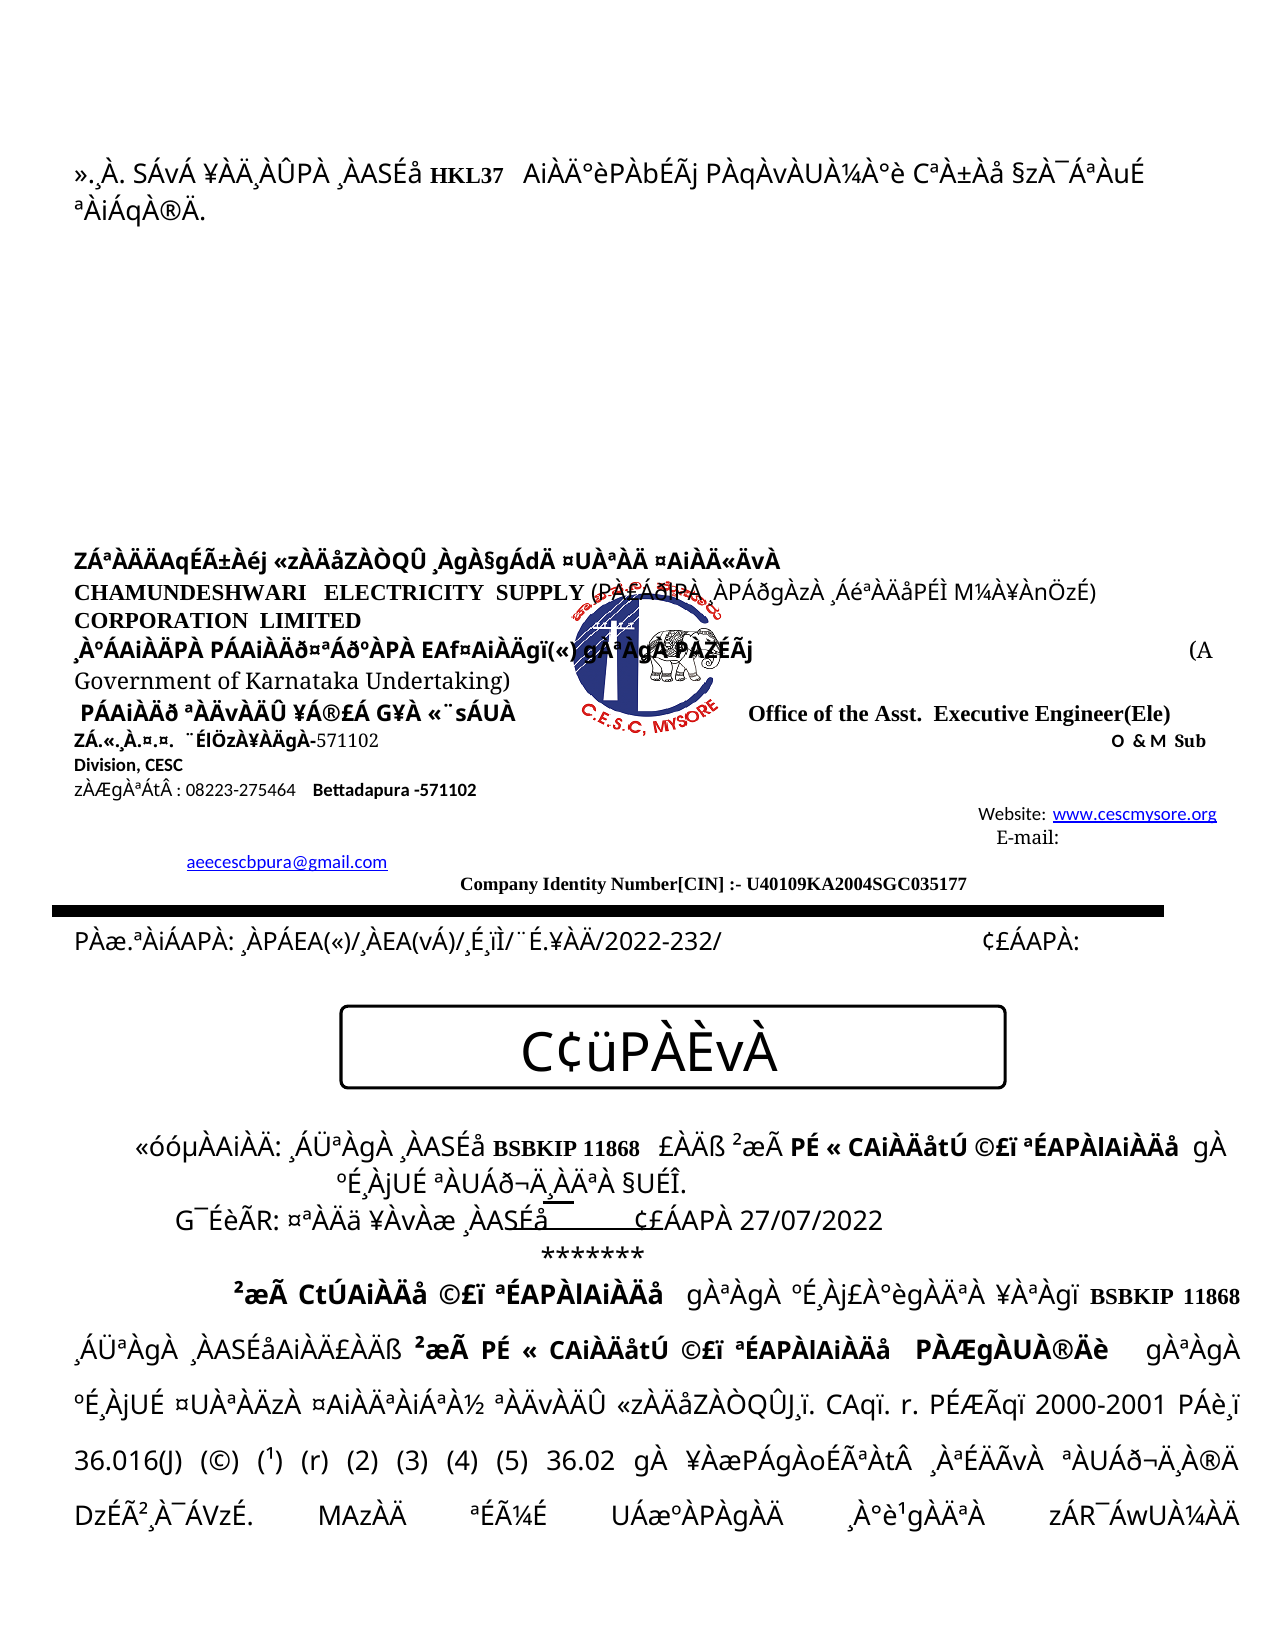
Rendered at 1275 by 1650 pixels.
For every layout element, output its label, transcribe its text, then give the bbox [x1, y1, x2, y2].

text ».¸À. SÁvÁ ¥ÀÄ¸ÀÛPÀ ¸ÀASÉå HKL37 AiÀÄ°èPÀbÉÃj PÀqÀvÀUÀ¼À°è CªÀ±Àå §zÀ¯ÁªÀuÉ ªÀiÁqÀ®Ä. [74, 155, 1240, 229]
text zÀÆgÀªÁtÂ : 08223-275464 Bettadapura -571102 [74, 776, 1240, 802]
text PÁAiÀÄð ªÀÄvÀÄÛ ¥Á®£Á G¥À «¨sÁUÀ Office of the Asst. Executive Engineer(Ele) [74, 696, 1240, 728]
text Website: www.cescmysore.org [74, 802, 1240, 824]
text E-mail: aeecescbpura@gmail.com [186, 824, 1240, 873]
text ¸ÀºÁAiÀÄPÀ PÁAiÀÄð¤ªÁðºÀPÀ EAf¤AiÀÄgï(«) gÀªÀgÀ PÀZÉÃj (A Government of Karnataka Undertaking) [74, 634, 1240, 696]
text Company Identity Number[CIN] :- U40109KA2004SGC035177 [186, 873, 1240, 894]
text «óóµÀAiÀÄ: ¸ÁÜªÀgÀ ¸ÀASÉå BSBKIP 11868 £ÀÄß ²æÃ PÉ « CAiÀÄåtÚ ©£ï ªÉAPÀlAiÀÄå gÀ ºÉ¸ÀjUÉ ªÀUÁð¬Ä¸ÀÄªÀ §UÉÎ. [93, 1128, 1240, 1201]
text ZÁªÀÄÄAqÉÃ±Àéj «zÀÄåZÀÒQÛ ¸ÀgÀ§gÁdÄ ¤UÀªÀÄ ¤AiÀÄ«ÄvÀ CHAMUNDESHWARI ELECTRICITY SUPPLY (PÀ£ÁðlPÀ ¸ÀPÁðgÀzÀ ¸ÁéªÀÄåPÉÌ M¼À¥ÀnÖzÉ) CORPORATION LIMITED [74, 545, 1240, 634]
text ZÁ.«.¸À.¤.¤. ¨ÉlÖzÀ¥ÀÄgÀ-571102 O & M Sub Division, CESC [74, 728, 1240, 776]
text G¯ÉèÃR: ¤ªÀÄä ¥ÀvÀæ ¸ÀASÉå ¢£ÁAPÀ 27/07/2022 [168, 1201, 1240, 1238]
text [74, 1275, 1240, 1533]
text PÀæ.ªÀiÁAPÀ: ¸ÀPÁEA(«)/¸ÀEA(vÁ)/¸É¸ïÌ/¨É.¥ÀÄ/2022-232/ ¢£ÁAPÀ: [74, 923, 1240, 957]
text ******* [374, 1238, 1240, 1275]
